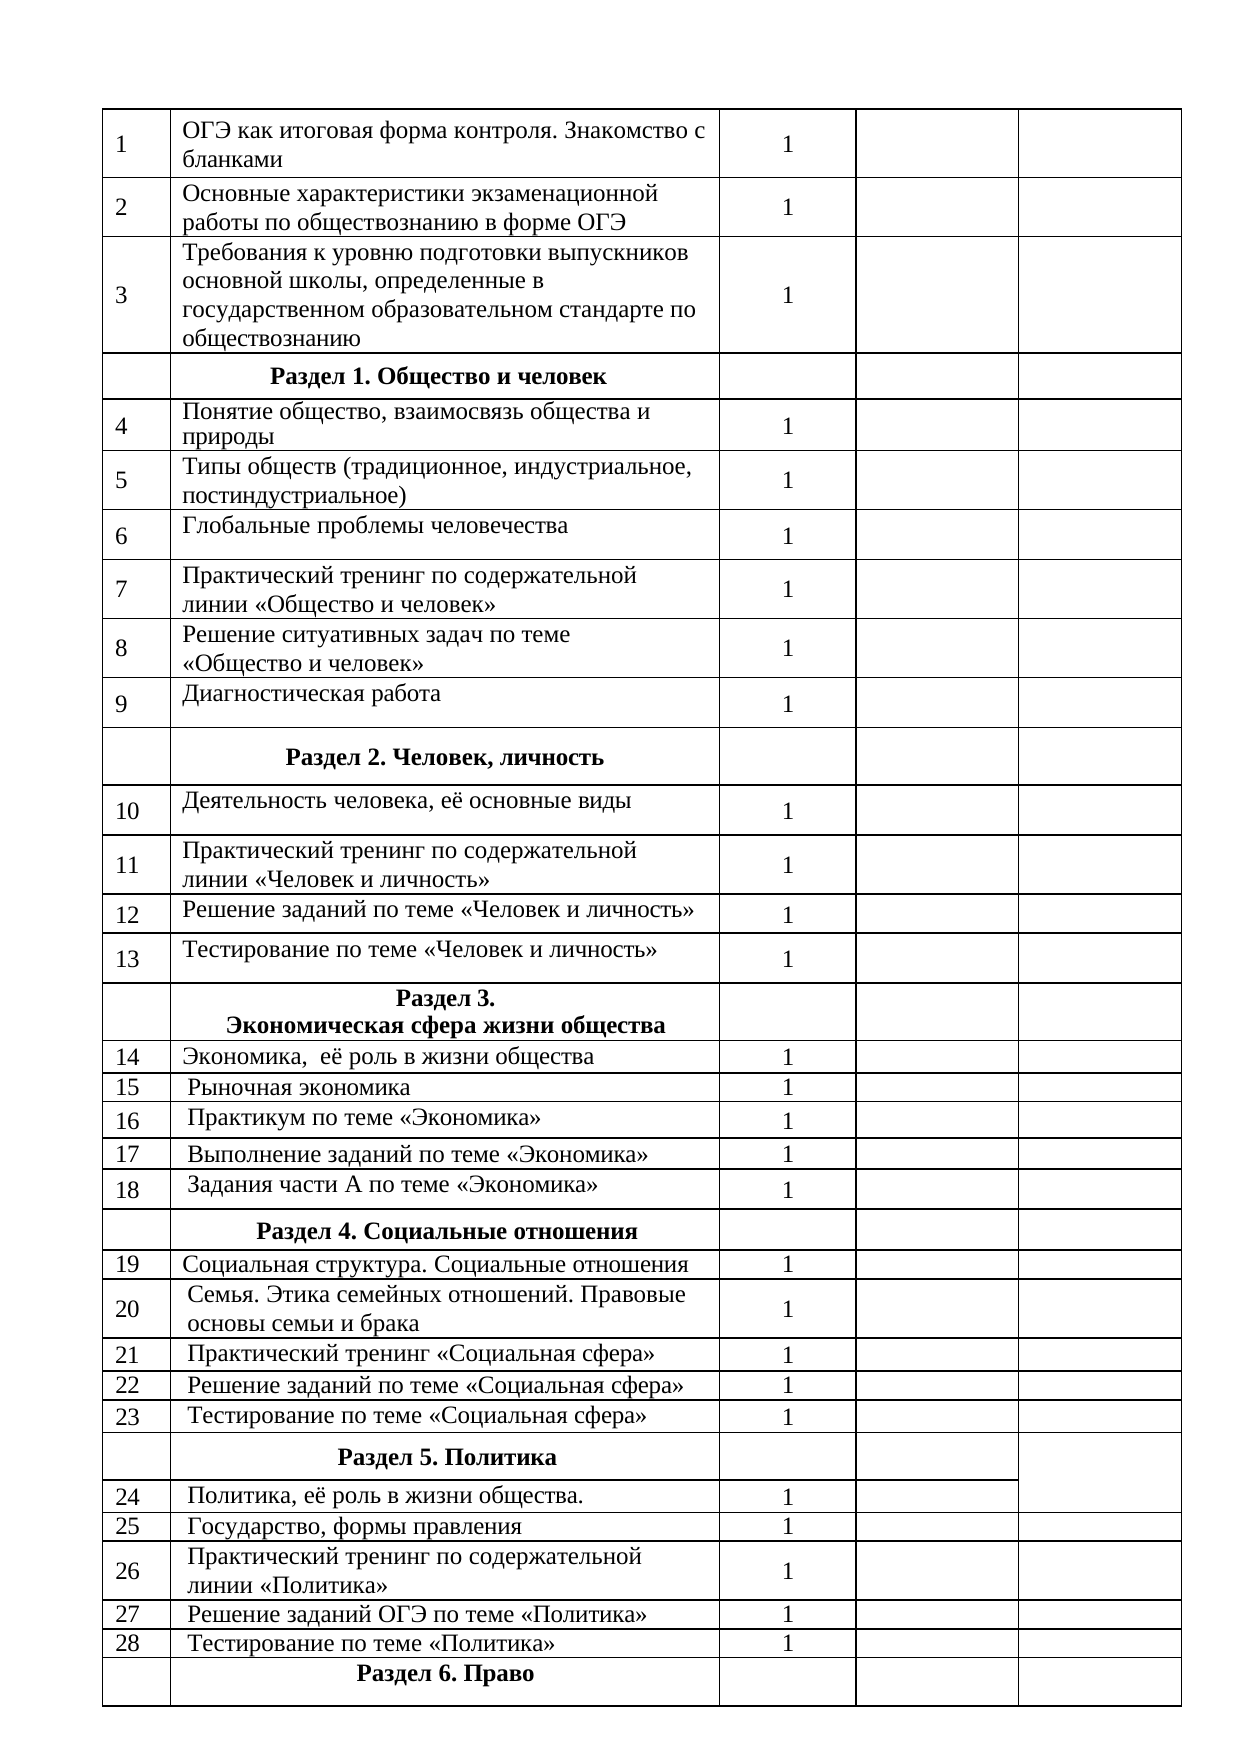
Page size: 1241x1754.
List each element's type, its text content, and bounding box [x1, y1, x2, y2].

table_cell [1019, 1601, 1181, 1628]
table_cell 1 [720, 1074, 855, 1101]
table_cell [857, 1630, 1018, 1657]
table_cell [1019, 728, 1181, 784]
table_cell [1019, 110, 1181, 177]
table_cell [720, 1433, 855, 1479]
table_cell [857, 1170, 1018, 1208]
table_cell [1019, 1139, 1181, 1168]
table_cell Практический тренинг по содержательной линии «Общество и человек» [171, 560, 719, 618]
table_cell Диагностическая работа [171, 678, 719, 727]
table_cell 1 [720, 237, 855, 352]
table_cell Тестирование по теме «Социальная сфера» [171, 1401, 719, 1432]
table_cell [857, 678, 1018, 727]
table_cell [720, 984, 855, 1039]
table_cell [857, 237, 1018, 352]
table_cell [1019, 1041, 1181, 1072]
table_cell 1 [720, 510, 855, 559]
table_cell [857, 1251, 1018, 1278]
table_cell 1 [720, 1513, 855, 1540]
table_cell 25 [103, 1513, 170, 1540]
table_cell 23 [103, 1401, 170, 1432]
table_cell Задания части А по теме «Экономика» [171, 1170, 719, 1208]
table_cell Семья. Этика семейных отношений. Правовые основы семьи и брака [171, 1280, 719, 1337]
table_cell 1 [720, 786, 855, 834]
table_cell 1 [720, 934, 855, 982]
table_cell 3 [103, 237, 170, 352]
table_cell [857, 1102, 1018, 1137]
table_cell [1019, 1513, 1181, 1540]
table_cell 1 [720, 560, 855, 618]
table_cell 1 [720, 1102, 855, 1137]
table_cell [1019, 451, 1181, 509]
table_cell [1019, 560, 1181, 618]
table_cell [857, 510, 1018, 559]
table_cell [1019, 1251, 1181, 1278]
table_cell [857, 619, 1018, 677]
table_cell [1019, 1658, 1181, 1705]
table_cell [857, 354, 1018, 398]
table_cell 1 [720, 1481, 855, 1511]
table_cell [1019, 984, 1181, 1039]
table_cell Выполнение заданий по теме «Экономика» [171, 1139, 719, 1168]
table_cell [857, 1481, 1018, 1511]
table_cell 1 [720, 400, 855, 450]
table_cell [857, 1601, 1018, 1628]
table_cell [1019, 1542, 1181, 1599]
table_cell [857, 1074, 1018, 1101]
table_cell [1019, 1102, 1181, 1137]
table_cell Раздел 4. Социальные отношения [171, 1210, 719, 1249]
table_cell 1 [720, 1401, 855, 1432]
table_cell Социальная структура. Социальные отношения [171, 1251, 719, 1278]
table_cell [1019, 836, 1181, 893]
table_cell 28 [103, 1630, 170, 1657]
table_cell 22 [103, 1372, 170, 1399]
table_cell Политика, её роль в жизни общества. [171, 1481, 719, 1511]
table_cell [1019, 400, 1181, 450]
table_cell 6 [103, 510, 170, 559]
table_cell [1019, 619, 1181, 677]
table_cell Практический тренинг «Социальная сфера» [171, 1339, 719, 1370]
table_cell [1019, 237, 1181, 352]
table_cell [857, 1339, 1018, 1370]
table_cell 14 [103, 1041, 170, 1072]
table_cell 1 [720, 619, 855, 677]
table_cell Тестирование по теме «Политика» [171, 1630, 719, 1657]
table_cell 7 [103, 560, 170, 618]
table_cell [103, 728, 170, 784]
table_cell [1019, 178, 1181, 236]
table_cell [103, 1210, 170, 1249]
table_cell [103, 1433, 170, 1479]
table_cell 24 [103, 1481, 170, 1511]
table_cell Требования к уровню подготовки выпускников основной школы, определенные в государственном образовательном стандарте по обществознанию [171, 237, 719, 352]
table_cell 13 [103, 934, 170, 982]
table_cell Практический тренинг по содержательной линии «Человек и личность» [171, 836, 719, 893]
table_cell [857, 451, 1018, 509]
table_cell 20 [103, 1280, 170, 1337]
table_cell 15 [103, 1074, 170, 1101]
table_cell 1 [720, 451, 855, 509]
table_cell [857, 1401, 1018, 1432]
table_cell [857, 178, 1018, 236]
table_cell Типы обществ (традиционное, индустриальное, постиндустриальное) [171, 451, 719, 509]
table_cell ОГЭ как итоговая форма контроля. Знакомство с бланками [171, 110, 719, 177]
table_cell Основные характеристики экзаменационной работы по обществознанию в форме ОГЭ [171, 178, 719, 236]
table_cell 9 [103, 678, 170, 727]
table_cell Решение заданий ОГЭ по теме «Политика» [171, 1601, 719, 1628]
table_cell Практический тренинг по содержательной линии «Политика» [171, 1542, 719, 1599]
table_cell [857, 1280, 1018, 1337]
table_cell Тестирование по теме «Человек и личность» [171, 934, 719, 982]
table_cell Решение заданий по теме «Человек и личность» [171, 895, 719, 932]
table_cell Решение заданий по теме «Социальная сфера» [171, 1372, 719, 1399]
table_cell Рыночная экономика [171, 1074, 719, 1101]
table_cell Решение ситуативных задач по теме «Общество и человек» [171, 619, 719, 677]
table_cell [1019, 354, 1181, 398]
table_cell [1019, 1074, 1181, 1101]
table_cell Государство, формы правления [171, 1513, 719, 1540]
table_cell Понятие общество, взаимосвязь общества и природы [171, 400, 719, 450]
table_cell 1 [720, 110, 855, 177]
table_cell [857, 728, 1018, 784]
table_cell [857, 110, 1018, 177]
table_cell [1019, 786, 1181, 834]
table_cell 19 [103, 1251, 170, 1278]
table_cell [857, 836, 1018, 893]
table_cell 1 [720, 895, 855, 932]
table_cell [857, 984, 1018, 1039]
table_cell [1019, 934, 1181, 982]
table_cell [103, 1658, 170, 1705]
table_cell 1 [720, 1542, 855, 1599]
table_cell [857, 560, 1018, 618]
table_cell Глобальные проблемы человечества [171, 510, 719, 559]
table_cell 12 [103, 895, 170, 932]
table_cell [720, 728, 855, 784]
table_cell [720, 354, 855, 398]
table_cell [857, 1372, 1018, 1399]
table_cell [1019, 1210, 1181, 1249]
table_cell [1019, 1372, 1181, 1399]
table_cell Практикум по теме «Экономика» [171, 1102, 719, 1137]
table_cell 1 [720, 1339, 855, 1370]
table_cell [1019, 510, 1181, 559]
table_cell [1019, 1280, 1181, 1337]
table_cell 17 [103, 1139, 170, 1168]
table_cell [1019, 1630, 1181, 1657]
table_cell [720, 1658, 855, 1705]
table_cell Раздел 3. Экономическая сфера жизни общества [171, 984, 719, 1039]
table_cell 26 [103, 1542, 170, 1599]
table_cell 4 [103, 400, 170, 450]
table_cell [857, 895, 1018, 932]
table_cell 2 [103, 178, 170, 236]
table_cell [1019, 1170, 1181, 1208]
table_cell 10 [103, 786, 170, 834]
table_cell Раздел 6. Право [171, 1658, 719, 1705]
table_cell [857, 1542, 1018, 1599]
table_cell 1 [720, 1170, 855, 1208]
table_cell [857, 1041, 1018, 1072]
table_cell 18 [103, 1170, 170, 1208]
table_cell Раздел 1. Общество и человек [171, 354, 719, 398]
table_cell 1 [720, 1251, 855, 1278]
table_cell 1 [720, 1139, 855, 1168]
table_cell 11 [103, 836, 170, 893]
table_cell [1019, 1433, 1181, 1511]
table_cell [103, 354, 170, 398]
table_cell [857, 1210, 1018, 1249]
table_cell [1019, 1339, 1181, 1370]
table_cell [1019, 1401, 1181, 1432]
table_cell [857, 1139, 1018, 1168]
table_cell Экономика, её роль в жизни общества [171, 1041, 719, 1072]
table_cell 1 [720, 1601, 855, 1628]
table_cell 27 [103, 1601, 170, 1628]
table_cell [720, 1210, 855, 1249]
table_cell 1 [720, 1630, 855, 1657]
table_cell 1 [720, 1280, 855, 1337]
table_cell 8 [103, 619, 170, 677]
table_cell Деятельность человека, её основные виды [171, 786, 719, 834]
table_cell [857, 1658, 1018, 1705]
table_cell 16 [103, 1102, 170, 1137]
table_cell Раздел 2. Человек, личность [171, 728, 719, 784]
table_cell [857, 934, 1018, 982]
table_cell [1019, 678, 1181, 727]
table_cell 5 [103, 451, 170, 509]
table_cell [857, 400, 1018, 450]
table_cell 21 [103, 1339, 170, 1370]
table_cell [857, 786, 1018, 834]
table_cell 1 [720, 678, 855, 727]
table_cell 1 [720, 178, 855, 236]
table_cell [1019, 895, 1181, 932]
table_cell [103, 984, 170, 1039]
table_cell 1 [103, 110, 170, 177]
table_cell [857, 1513, 1018, 1540]
table_cell 1 [720, 836, 855, 893]
table_cell 1 [720, 1041, 855, 1072]
table_cell Раздел 5. Политика [171, 1433, 719, 1479]
table_cell [857, 1433, 1018, 1479]
table_cell 1 [720, 1372, 855, 1399]
